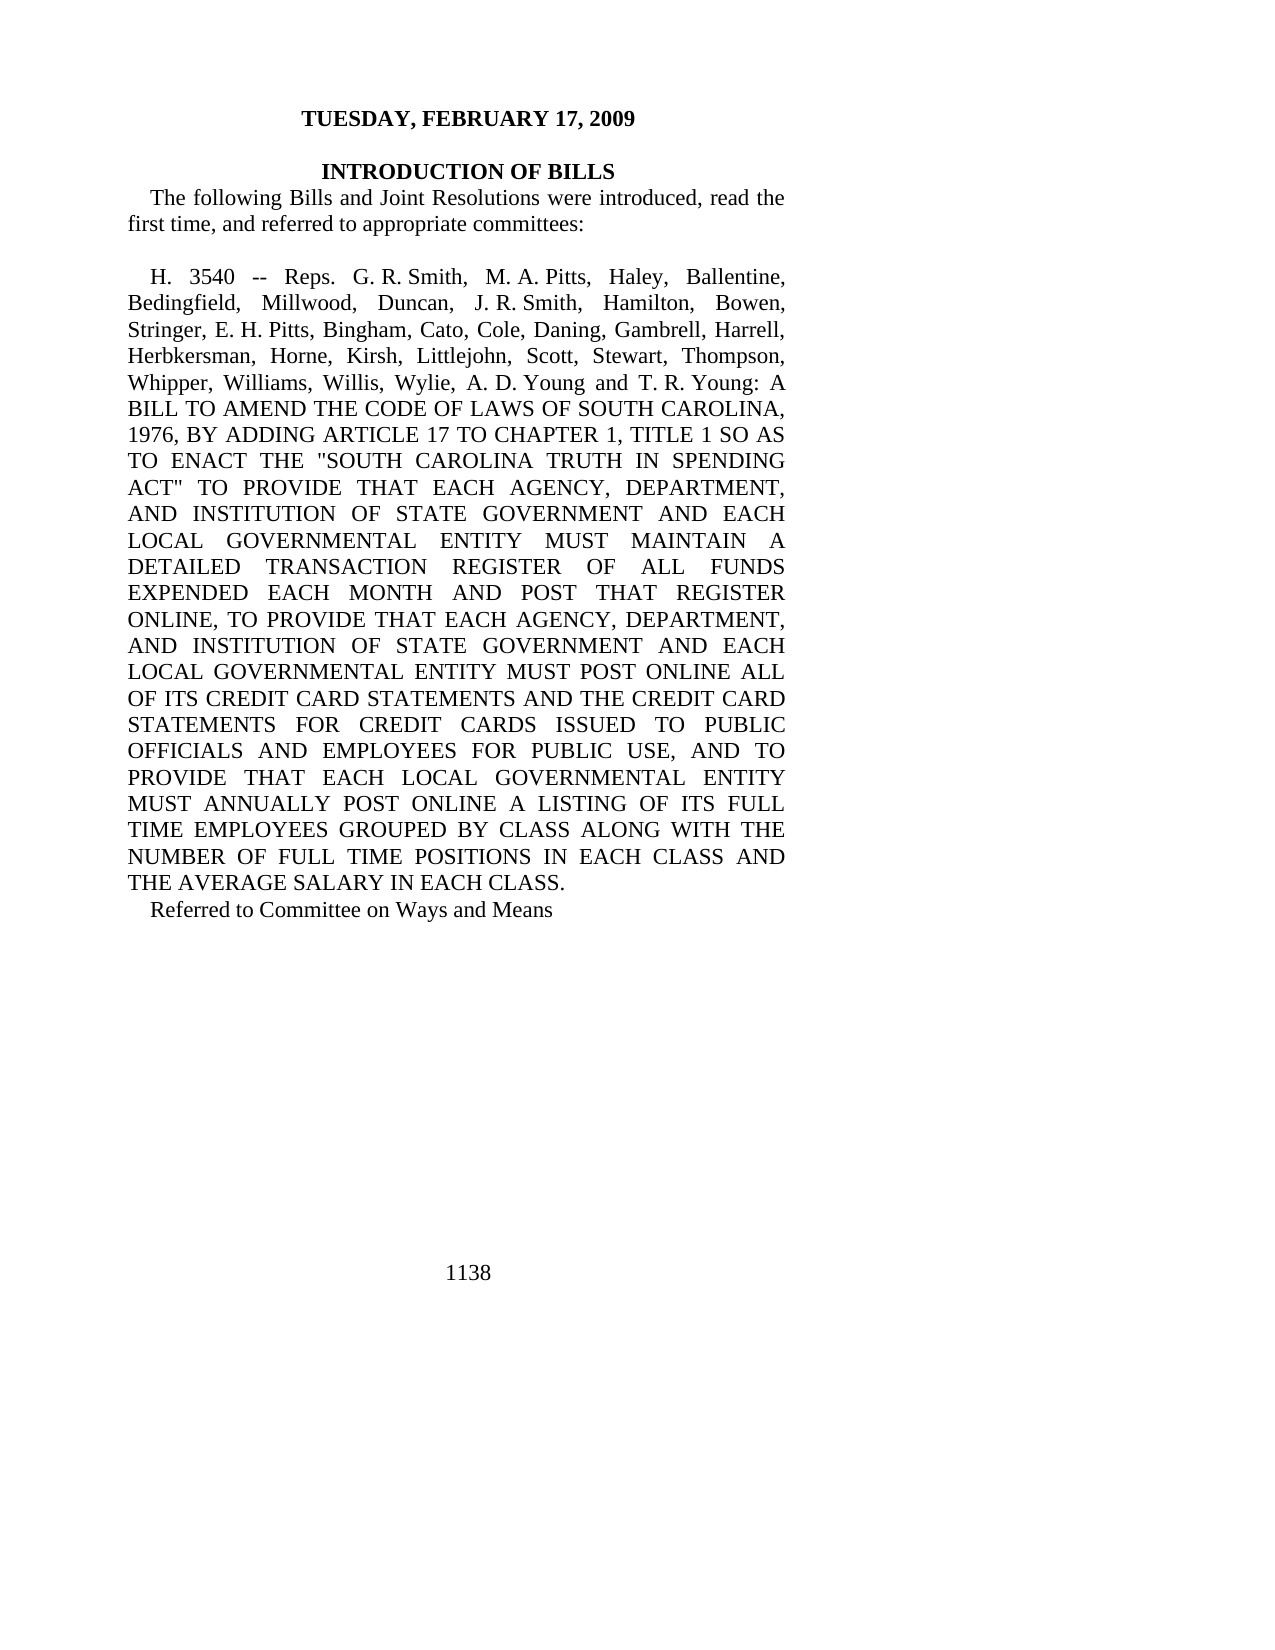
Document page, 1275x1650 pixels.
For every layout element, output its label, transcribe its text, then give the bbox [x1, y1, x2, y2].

text INTRODUCTION OF BILLS [127, 158, 786, 184]
text The following Bills and Joint Resolutions were introduced, read the first time, and referred to appropriate committees: [127, 184, 786, 237]
text Referred to Committee on Ways and Means [127, 896, 786, 922]
text H. 3540 -- Reps. G. R. Smith, M. A. Pitts, Haley, Ballentine, Bedingfield, Millwood, Duncan, J. R. Smith, Hamilton, Bowen, Stringer, E. H. Pitts, Bingham, Cato, Cole, Daning, Gambrell, Harrell, Herbkersman, Horne, Kirsh, Littlejohn, Scott, Stewart, Thompson, Whipper, Williams, Willis, Wylie, A. D. Young and T. R. Young: A BILL TO AMEND THE CODE OF LAWS OF SOUTH CAROLINA, 1976, BY ADDING ARTICLE 17 TO CHAPTER 1, TITLE 1 SO AS TO ENACT THE "SOUTH CAROLINA TRUTH IN SPENDING ACT" TO PROVIDE THAT EACH AGENCY, DEPARTMENT, AND INSTITUTION OF STATE GOVERNMENT AND EACH LOCAL GOVERNMENTAL ENTITY MUST MAINTAIN A DETAILED TRANSACTION REGISTER OF ALL FUNDS EXPENDED EACH MONTH AND POST THAT REGISTER ONLINE, TO PROVIDE THAT EACH AGENCY, DEPARTMENT, AND INSTITUTION OF STATE GOVERNMENT AND EACH LOCAL GOVERNMENTAL ENTITY MUST POST ONLINE ALL OF ITS CREDIT CARD STATEMENTS AND THE CREDIT CARD STATEMENTS FOR CREDIT CARDS ISSUED TO PUBLIC OFFICIALS AND EMPLOYEES FOR PUBLIC USE, AND TO PROVIDE THAT EACH LOCAL GOVERNMENTAL ENTITY MUST ANNUALLY POST ONLINE A LISTING OF ITS FULL TIME EMPLOYEES GROUPED BY CLASS ALONG WITH THE NUMBER OF FULL TIME POSITIONS IN EACH CLASS AND THE AVERAGE SALARY IN EACH CLASS. [127, 263, 786, 896]
